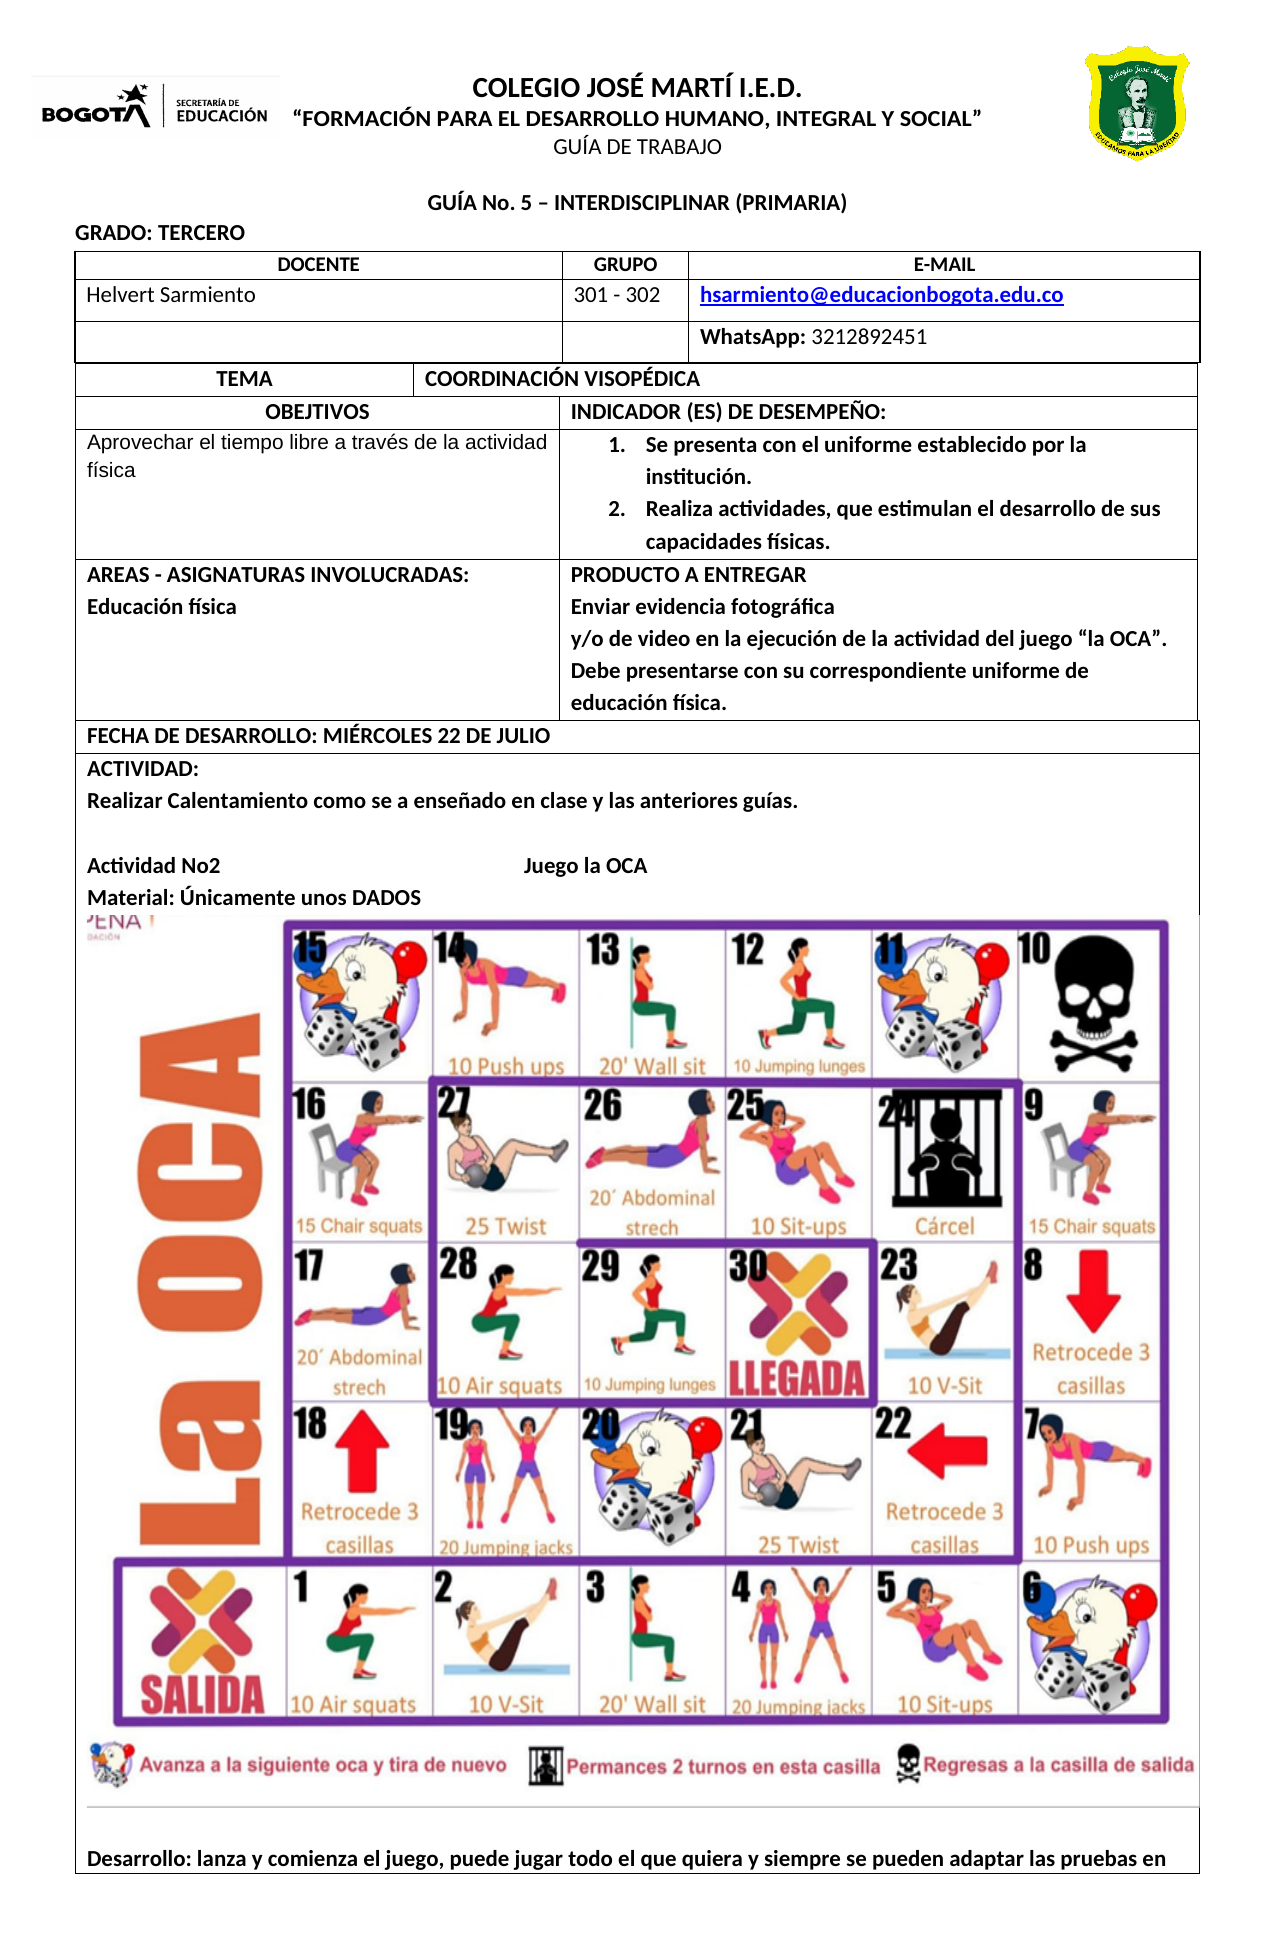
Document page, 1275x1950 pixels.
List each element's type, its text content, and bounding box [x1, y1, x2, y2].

table_cell FECHA DE DESARROLLO: MIÉRCOLES 22 DE JULIO [76, 721, 1199, 753]
table_cell INDICADOR (ES) DE DESEMPEÑO: [560, 397, 1197, 429]
table_cell [563, 322, 688, 362]
table_header GRUPO [563, 252, 688, 279]
table_header E-MAIL [689, 252, 1199, 279]
table_cell WhatsApp: 3212892451 [689, 322, 1199, 362]
picture [86, 915, 1200, 1808]
table_header COORDINACIÓN VISOPÉDICA [414, 364, 1197, 396]
picture [31, 75, 281, 139]
table_cell OBEJTIVOS [76, 397, 559, 429]
text GUÍA No. 5 – INTERDISCIPLINAR (PRIMARIA) [75, 188, 1200, 216]
table_cell 301 - 302 [563, 280, 688, 321]
table_header DOCENTE [76, 252, 562, 279]
table_cell [76, 322, 562, 362]
table_cell Aprovechar el tiempo libre a través de la actividad física [76, 430, 559, 559]
text GRADO: TERCERO [75, 218, 1200, 246]
table_cell PRODUCTO A ENTREGAR Enviar evidencia fotográfica y/o de video en la ejecución de la actividad del juego “la OCA”. Debe presentarse con su correspondiente uniforme de educación física. [560, 560, 1197, 720]
table_cell Se presenta con el uniforme establecido por la institución. Realiza actividades, que estimulan el desarrollo de sus capacidades físicas. [560, 430, 1197, 559]
picture [1081, 40, 1192, 164]
table_cell hsarmiento@educacionbogota.edu.co [689, 280, 1199, 321]
table_header TEMA [76, 364, 413, 396]
table_cell AREAS - ASIGNATURAS INVOLUCRADAS: Educación física [76, 560, 559, 720]
table_cell Helvert Sarmiento [76, 280, 562, 321]
